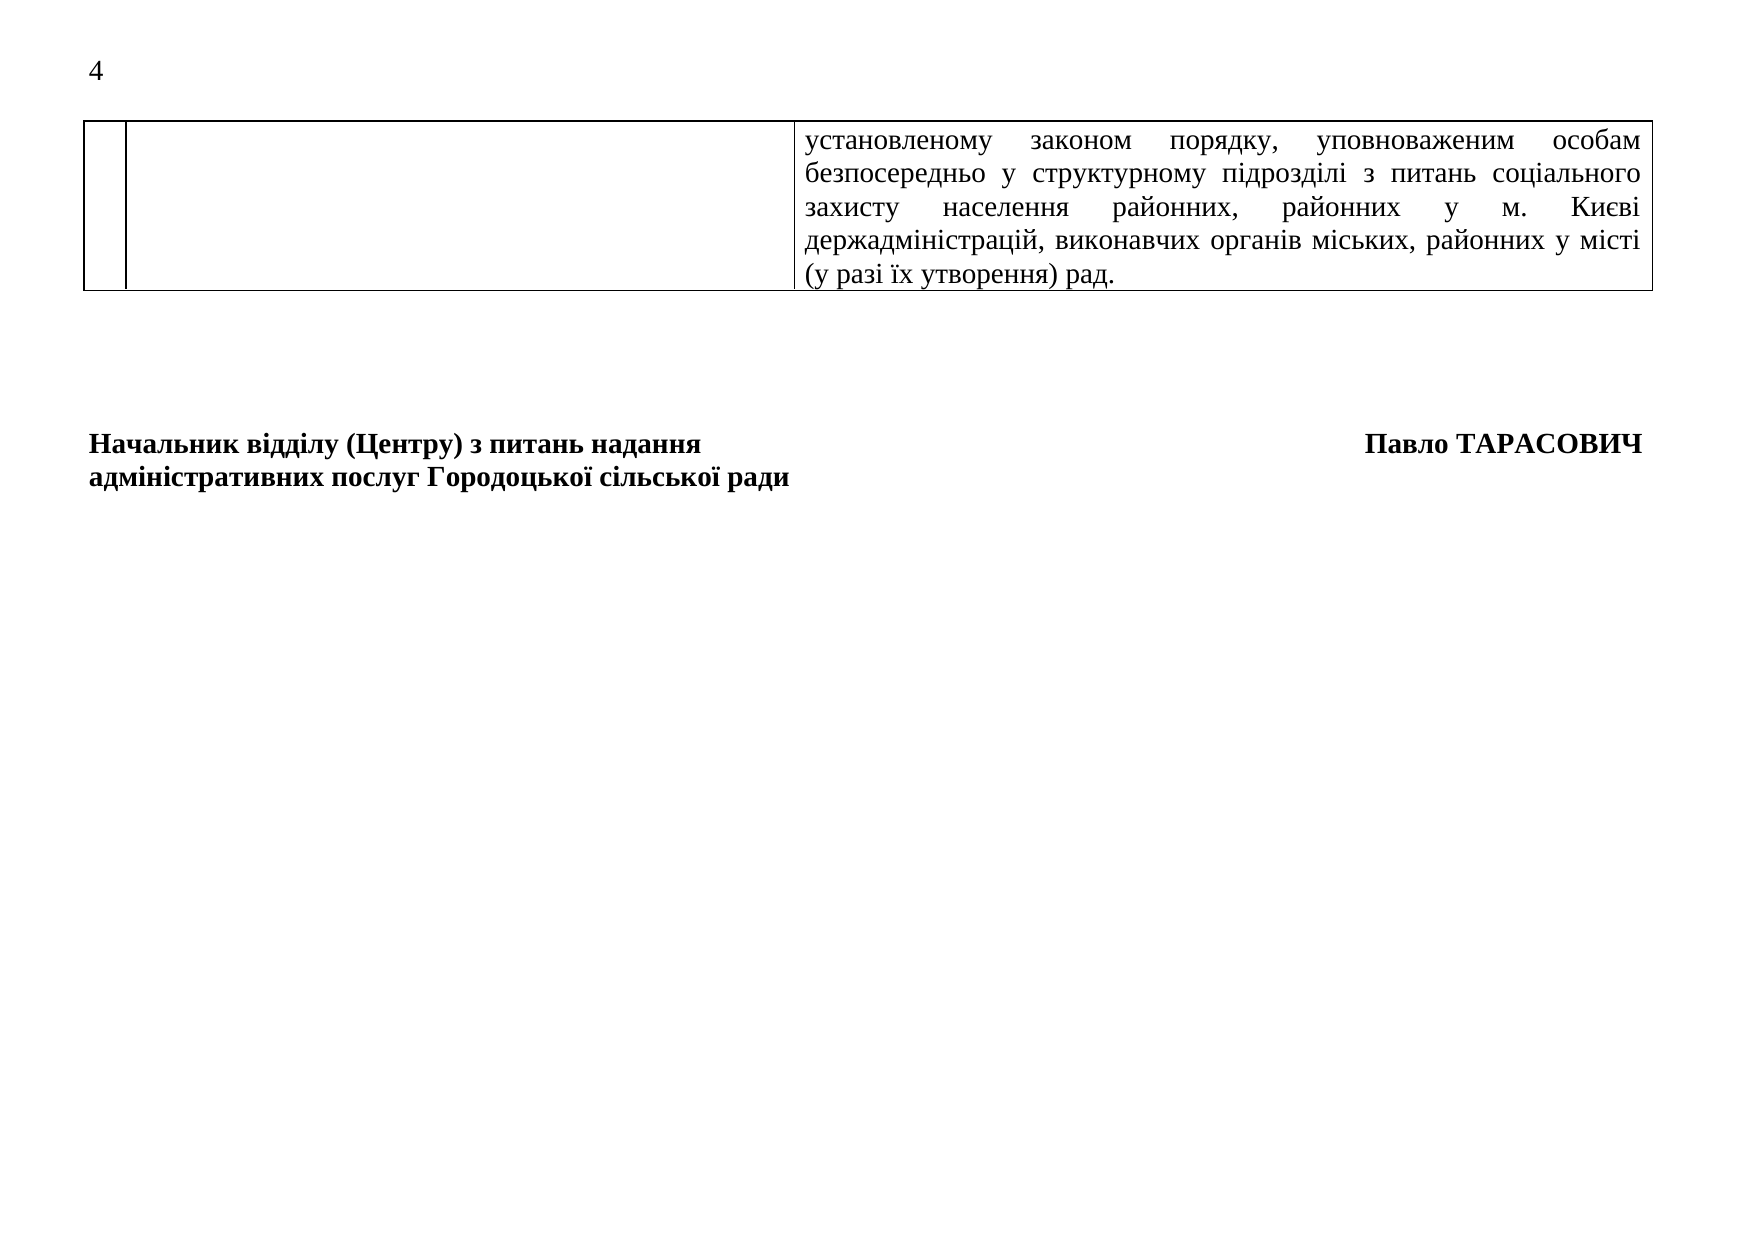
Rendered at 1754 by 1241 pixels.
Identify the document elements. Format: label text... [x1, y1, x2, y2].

table_cell 14 [85, 122, 125, 289]
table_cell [795, 122, 1652, 289]
text адміністративних послуг Городоцької сільської ради [89, 459, 1665, 493]
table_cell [127, 122, 794, 289]
text Начальник відділу (Центру) з питань надання Павло ТАРАСОВИЧ [89, 426, 1665, 459]
